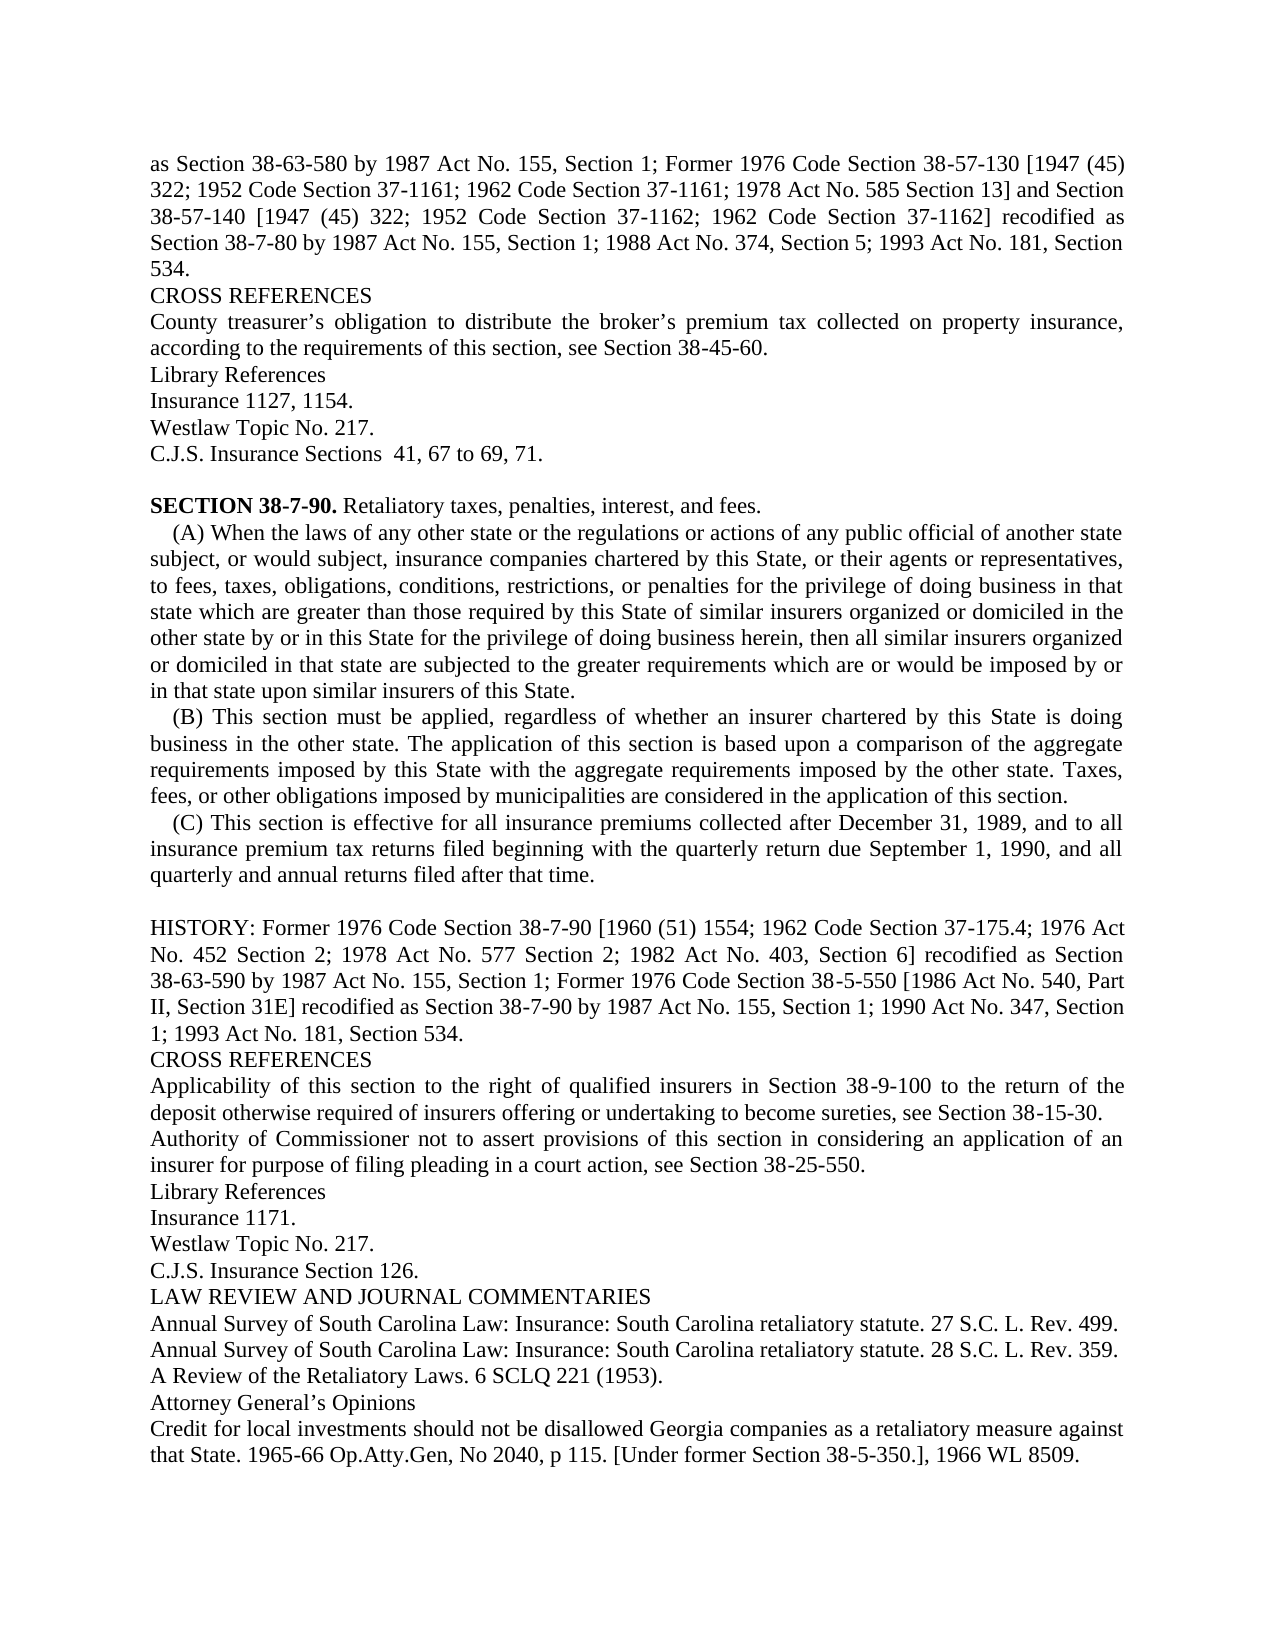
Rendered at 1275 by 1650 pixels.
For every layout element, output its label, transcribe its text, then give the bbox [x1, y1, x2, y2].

text C.J.S. Insurance Section 126. [150, 1257, 1125, 1283]
text Annual Survey of South Carolina Law: Insurance: South Carolina retaliatory statute. 28 S.C. L. Rev. 359. [150, 1336, 1125, 1362]
text Insurance 1171. [150, 1204, 1125, 1231]
text CROSS REFERENCES [150, 1046, 1125, 1072]
text (C) This section is effective for all insurance premiums collected after December 31, 1989, and to all insurance premium tax returns filed beginning with the quarterly return due September 1, 1990, and all quarterly and annual returns filed after that time. [150, 809, 1125, 888]
text LAW REVIEW AND JOURNAL COMMENTARIES [150, 1283, 1125, 1309]
text HISTORY: Former 1976 Code Section 38-7-90 [1960 (51) 1554; 1962 Code Section 37-175.4; 1976 Act No. 452 Section 2; 1978 Act No. 577 Section 2; 1982 Act No. 403, Section 6] recodified as Section 38-63-590 by 1987 Act No. 155, Section 1; Former 1976 Code Section 38-5-550 [1986 Act No. 540, Part II, Section 31E] recodified as Section 38-7-90 by 1987 Act No. 155, Section 1; 1990 Act No. 347, Section 1; 1993 Act No. 181, Section 534. [150, 914, 1125, 1046]
text C.J.S. Insurance Sections 41, 67 to 69, 71. [150, 440, 1125, 466]
text (B) This section must be applied, regardless of whether an insurer chartered by this State is doing business in the other state. The application of this section is based upon a comparison of the aggregate requirements imposed by this State with the aggregate requirements imposed by the other state. Taxes, fees, or other obligations imposed by municipalities are considered in the application of this section. [150, 703, 1125, 809]
text Annual Survey of South Carolina Law: Insurance: South Carolina retaliatory statute. 27 S.C. L. Rev. 499. [150, 1309, 1125, 1336]
text Library References [150, 361, 1125, 387]
text Authority of Commissioner not to assert provisions of this section in considering an application of an insurer for purpose of filing pleading in a court action, see Section 38-25-550. [150, 1125, 1125, 1178]
text Credit for local investments should not be disallowed Georgia companies as a retaliatory measure against that State. 1965-66 Op.Atty.Gen, No 2040, p 115. [Under former Section 38-5-350.], 1966 WL 8509. [150, 1415, 1125, 1468]
text County treasurer’s obligation to distribute the broker’s premium tax collected on property insurance, according to the requirements of this section, see Section 38-45-60. [150, 308, 1125, 361]
text CROSS REFERENCES [150, 282, 1125, 308]
text A Review of the Retaliatory Laws. 6 SCLQ 221 (1953). [150, 1362, 1125, 1389]
text Applicability of this section to the right of qualified insurers in Section 38-9-100 to the return of the deposit otherwise required of insurers offering or undertaking to become sureties, see Section 38-15-30. [150, 1072, 1125, 1125]
text Library References [150, 1178, 1125, 1204]
text Attorney General’s Opinions [150, 1389, 1125, 1415]
text (A) When the laws of any other state or the regulations or actions of any public official of another state subject, or would subject, insurance companies chartered by this State, or their agents or representatives, to fees, taxes, obligations, conditions, restrictions, or penalties for the privilege of doing business in that state which are greater than those required by this State of similar insurers organized or domiciled in the other state by or in this State for the privilege of doing business herein, then all similar insurers organized or domiciled in that state are subjected to the greater requirements which are or would be imposed by or in that state upon similar insurers of this State. [150, 519, 1125, 703]
text Insurance 1127, 1154. [150, 387, 1125, 413]
text Westlaw Topic No. 217. [150, 413, 1125, 440]
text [150, 150, 1125, 282]
text Westlaw Topic No. 217. [150, 1231, 1125, 1257]
text SECTION 38-7-90. Retaliatory taxes, penalties, interest, and fees. [150, 493, 1125, 519]
